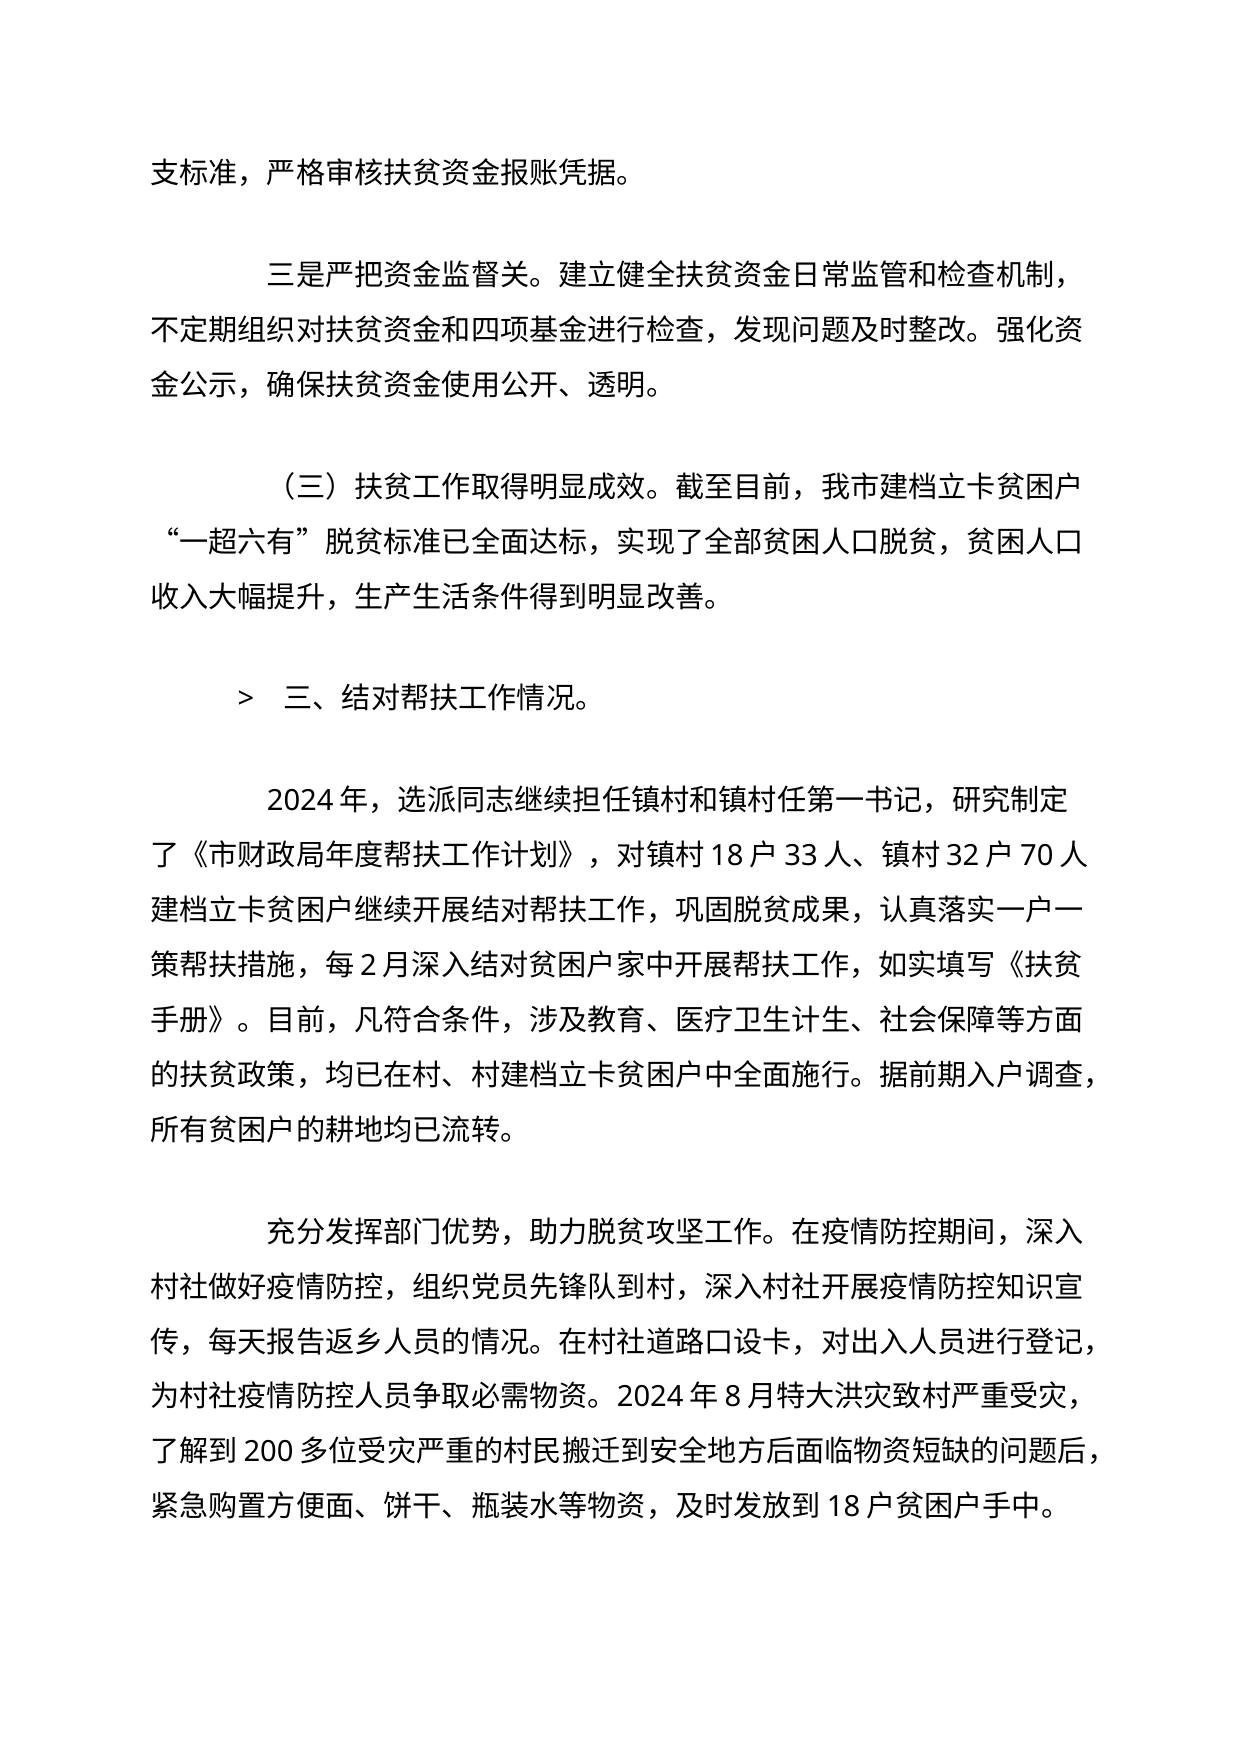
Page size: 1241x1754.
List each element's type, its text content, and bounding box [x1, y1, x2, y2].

text > 三、结对帮扶工作情况。 [150, 675, 1090, 717]
text 充分发挥部门优势，助力脱贫攻坚工作。在疫情防控期间，深入村社做好疫情防控，组织党员先锋队到村，深入村社开展疫情防控知识宣传，每天报告返乡人员的情况。在村社道路口设卡，对出入人员进行登记，为村社疫情防控人员争取必需物资。2024年8月特大洪灾致村严重受灾，了解到200多位受灾严重的村民搬迁到安全地方后面临物资短缺的问题后，紧急购置方便面、饼干、瓶装水等物资，及时发放到18户贫困户手中。 [150, 1208, 1090, 1525]
text 2024年，选派同志继续担任镇村和镇村任第一书记，研究制定了《市财政局年度帮扶工作计划》，对镇村18户33人、镇村32户70人建档立卡贫困户继续开展结对帮扶工作，巩固脱贫成果，认真落实一户一策帮扶措施，每2月深入结对贫困户家中开展帮扶工作，如实填写《扶贫手册》。目前，凡符合条件，涉及教育、医疗卫生计生、社会保障等方面的扶贫政策，均已在村、村建档立卡贫困户中全面施行。据前期入户调查，所有贫困户的耕地均已流转。 [150, 777, 1090, 1149]
text （三）扶贫工作取得明显成效。截至目前，我市建档立卡贫困户“一超六有”脱贫标准已全面达标，实现了全部贫困人口脱贫，贫困人口收入大幅提升，生产生活条件得到明显改善。 [150, 463, 1090, 615]
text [150, 150, 1090, 192]
text 三是严把资金监督关。建立健全扶贫资金日常监管和检查机制，不定期组织对扶贫资金和四项基金进行检查，发现问题及时整改。强化资金公示，确保扶贫资金使用公开、透明。 [150, 252, 1090, 404]
